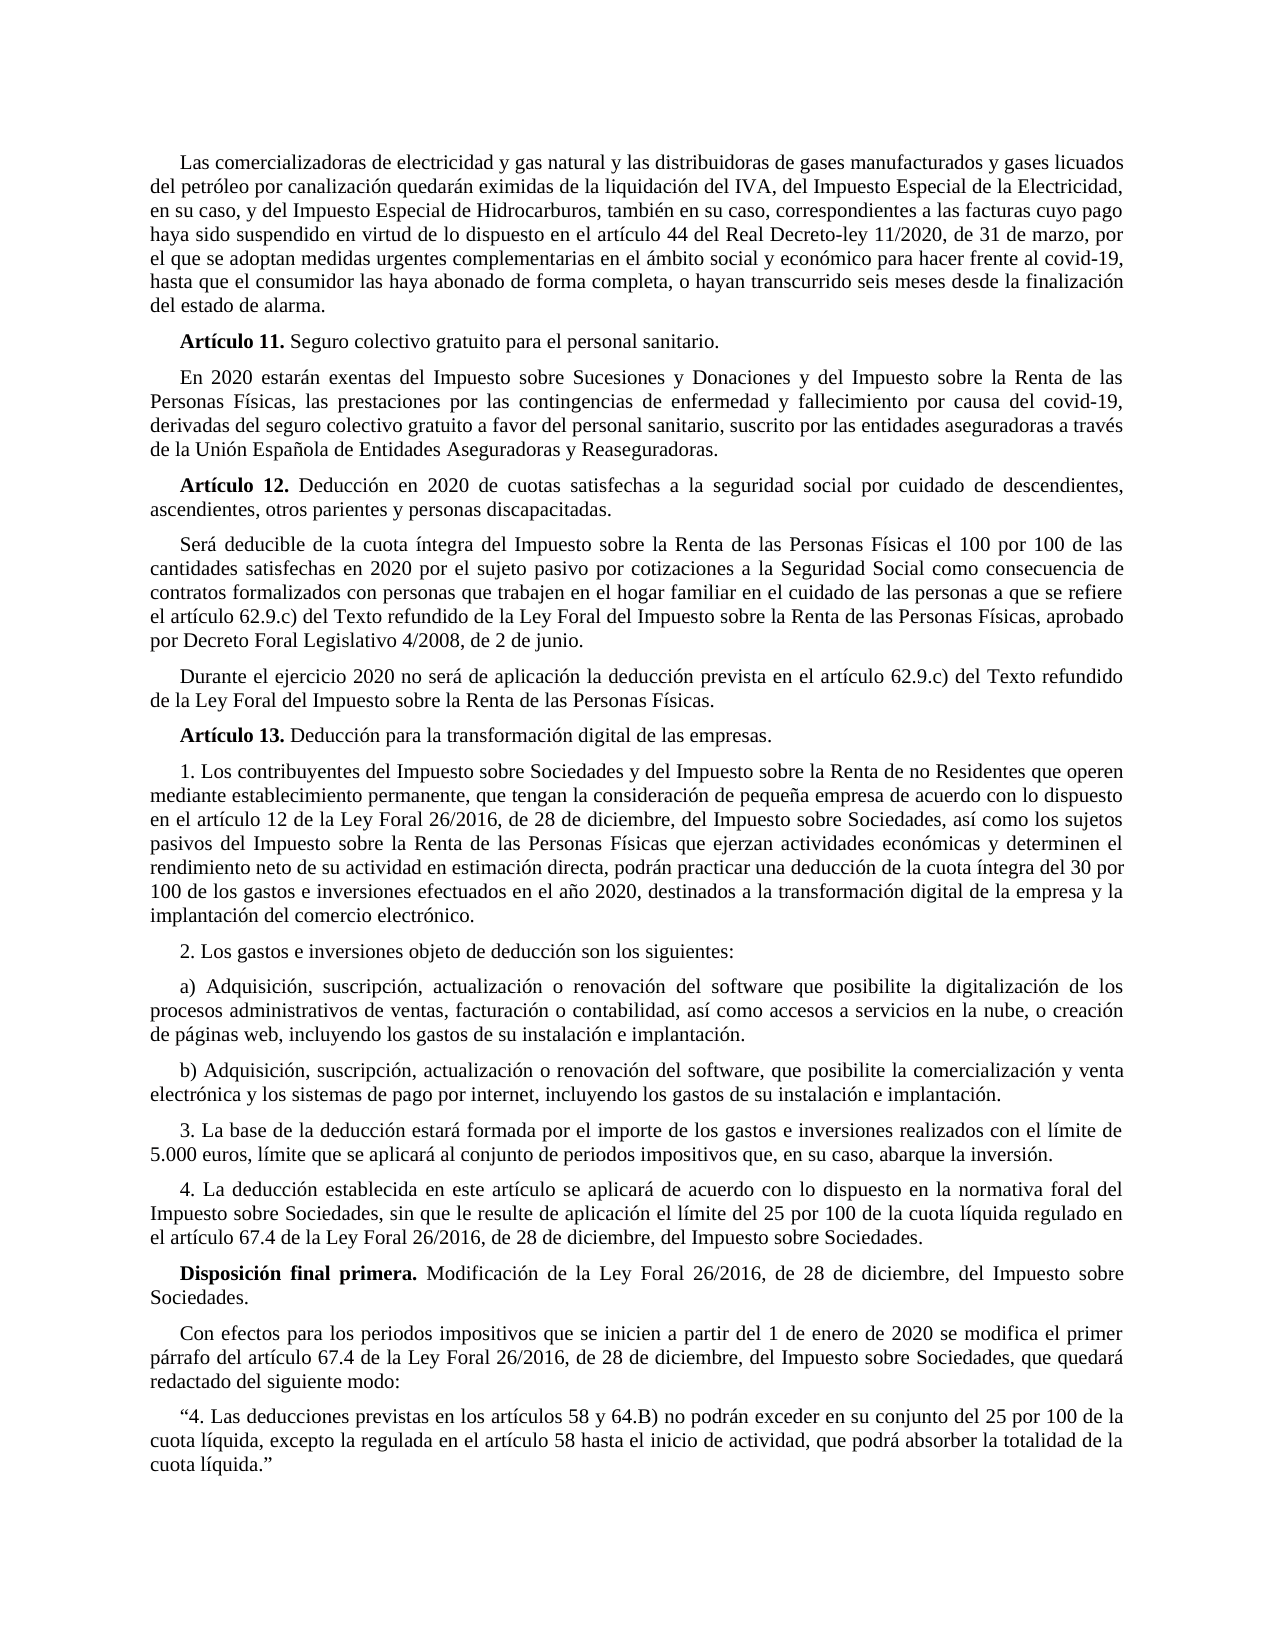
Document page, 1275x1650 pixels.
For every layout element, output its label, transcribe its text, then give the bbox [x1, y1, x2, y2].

text 3. La base de la deducción estará formada por el importe de los gastos e inversiones realizados con el límite de 5.000 euros, límite que se aplicará al conjunto de periodos impositivos que, en su caso, abarque la inversión. [150, 1118, 1125, 1166]
text 1. Los contribuyentes del Impuesto sobre Sociedades y del Impuesto sobre la Renta de no Residentes que operen mediante establecimiento permanente, que tengan la consideración de pequeña empresa de acuerdo con lo dispuesto en el artículo 12 de la Ley Foral 26/2016, de 28 de diciembre, del Impuesto sobre Sociedades, así como los sujetos pasivos del Impuesto sobre la Renta de las Personas Físicas que ejerzan actividades económicas y determinen el rendimiento neto de su actividad en estimación directa, podrán practicar una deducción de la cuota íntegra del 30 por 100 de los gastos e inversiones efectuados en el año 2020, destinados a la transformación digital de la empresa y la implantación del comercio electrónico. [150, 759, 1125, 927]
text Las comercializadoras de electricidad y gas natural y las distribuidoras de gases manufacturados y gases licuados del petróleo por canalización quedarán eximidas de la liquidación del IVA, del Impuesto Especial de la Electricidad, en su caso, y del Impuesto Especial de Hidrocarburos, también en su caso, correspondientes a las facturas cuyo pago haya sido suspendido en virtud de lo dispuesto en el artículo 44 del Real Decreto-ley 11/2020, de 31 de marzo, por el que se adoptan medidas urgentes complementarias en el ámbito social y económico para hacer frente al covid-19, hasta que el consumidor las haya abonado de forma completa, o hayan transcurrido seis meses desde la finalización del estado de alarma. [150, 150, 1125, 318]
text Artículo 12. Deducción en 2020 de cuotas satisfechas a la seguridad social por cuidado de descendientes, ascendientes, otros parientes y personas discapacitadas. [150, 473, 1125, 521]
text “4. Las deducciones previstas en los artículos 58 y 64.B) no podrán exceder en su conjunto del 25 por 100 de la cuota líquida, excepto la regulada en el artículo 58 hasta el inicio de actividad, que podrá absorber la totalidad de la cuota líquida.” [150, 1405, 1125, 1477]
text 4. La deducción establecida en este artículo se aplicará de acuerdo con lo dispuesto en la normativa foral del Impuesto sobre Sociedades, sin que le resulte de aplicación el límite del 25 por 100 de la cuota líquida regulado en el artículo 67.4 de la Ley Foral 26/2016, de 28 de diciembre, del Impuesto sobre Sociedades. [150, 1178, 1125, 1249]
text Con efectos para los periodos impositivos que se inicien a partir del 1 de enero de 2020 se modifica el primer párrafo del artículo 67.4 de la Ley Foral 26/2016, de 28 de diciembre, del Impuesto sobre Sociedades, que quedará redactado del siguiente modo: [150, 1321, 1125, 1393]
text Durante el ejercicio 2020 no será de aplicación la deducción prevista en el artículo 62.9.c) del Texto refundido de la Ley Foral del Impuesto sobre la Renta de las Personas Físicas. [150, 664, 1125, 712]
text Será deducible de la cuota íntegra del Impuesto sobre la Renta de las Personas Físicas el 100 por 100 de las cantidades satisfechas en 2020 por el sujeto pasivo por cotizaciones a la Seguridad Social como consecuencia de contratos formalizados con personas que trabajen en el hogar familiar en el cuidado de las personas a que se refiere el artículo 62.9.c) del Texto refundido de la Ley Foral del Impuesto sobre la Renta de las Personas Físicas, aprobado por Decreto Foral Legislativo 4/2008, de 2 de junio. [150, 532, 1125, 652]
text 2. Los gastos e inversiones objeto de deducción son los siguientes: [150, 939, 1125, 963]
text En 2020 estarán exentas del Impuesto sobre Sucesiones y Donaciones y del Impuesto sobre la Renta de las Personas Físicas, las prestaciones por las contingencias de enfermedad y fallecimiento por causa del covid-19, derivadas del seguro colectivo gratuito a favor del personal sanitario, suscrito por las entidades aseguradoras a través de la Unión Española de Entidades Aseguradoras y Reaseguradoras. [150, 365, 1125, 461]
text b) Adquisición, suscripción, actualización o renovación del software, que posibilite la comercialización y venta electrónica y los sistemas de pago por internet, incluyendo los gastos de su instalación e implantación. [150, 1058, 1125, 1106]
text Artículo 11. Seguro colectivo gratuito para el personal sanitario. [150, 329, 1125, 353]
text Disposición final primera. Modificación de la Ley Foral 26/2016, de 28 de diciembre, del Impuesto sobre Sociedades. [150, 1261, 1125, 1309]
text a) Adquisición, suscripción, actualización o renovación del software que posibilite la digitalización de los procesos administrativos de ventas, facturación o contabilidad, así como accesos a servicios en la nube, o creación de páginas web, incluyendo los gastos de su instalación e implantación. [150, 975, 1125, 1047]
text Artículo 13. Deducción para la transformación digital de las empresas. [150, 724, 1125, 748]
